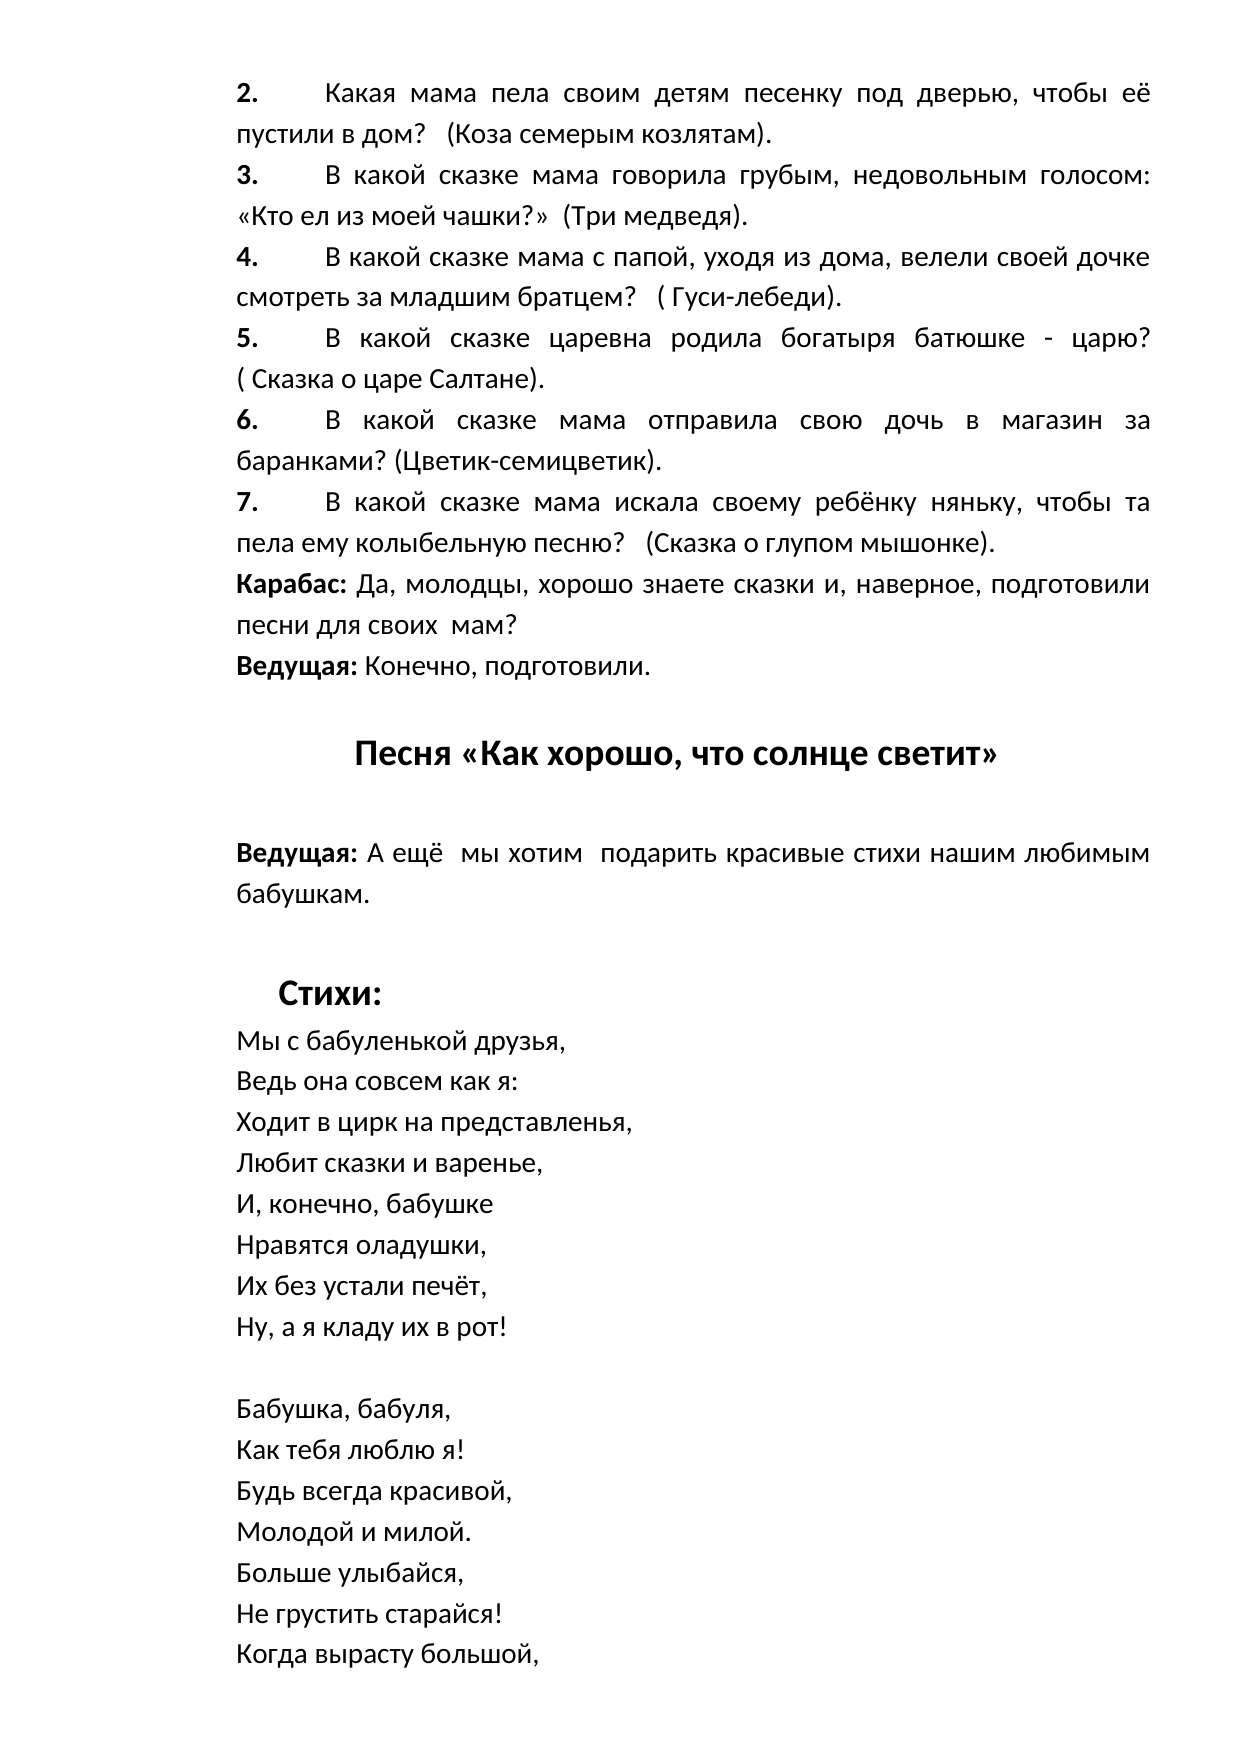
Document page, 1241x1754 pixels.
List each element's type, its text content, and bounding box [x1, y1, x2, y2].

text Мы с бабуленькой друзья, [236, 1022, 1152, 1057]
text Любит сказки и варенье, [236, 1144, 1152, 1180]
text Ведь она совсем как я: [236, 1062, 1152, 1098]
list Какая мама пела своим детям песенку под дверью, чтобы её пустили в дом? (Коза семерым козлятам). [236, 74, 1152, 150]
text Ведущая: Конечно, подготовили. [236, 647, 1152, 683]
text Ну, а я кладу их в рот! [236, 1308, 1152, 1344]
list В какой сказке мама искала своему ребёнку няньку, чтобы та пела ему колыбельную песню? (Сказка о глупом мышонке). [236, 483, 1152, 560]
text Молодой и милой. [236, 1513, 1152, 1548]
text Нравятся оладушки, [236, 1226, 1152, 1262]
list В какой сказке мама отправила свою дочь в магазин за баранками? (Цветик-семицветик). [236, 401, 1152, 478]
list В какой сказке мама говорила грубым, недовольным голосом: «Кто ел из моей чашки?» (Три медведя). [236, 156, 1152, 232]
text Будь всегда красивой, [236, 1472, 1152, 1507]
text Песня «Как хорошо, что солнце светит» [236, 729, 1152, 775]
text И, конечно, бабушке [236, 1185, 1152, 1221]
text Как тебя люблю я! [236, 1431, 1152, 1467]
text Ходит в цирк на представленья, [236, 1103, 1152, 1139]
text Карабас: Да, молодцы, хорошо знаете сказки и, наверное, подготовили песни для своих мам? [236, 565, 1152, 642]
text Не грустить старайся! [236, 1595, 1152, 1630]
text Ведущая: А ещё мы хотим подарить красивые стихи нашим любимым бабушкам. [236, 834, 1152, 911]
text Бабушка, бабуля, [236, 1390, 1152, 1426]
text Больше улыбайся, [236, 1554, 1152, 1589]
list В какой сказке мама с папой, уходя из дома, велели своей дочке смотреть за младшим братцем? ( Гуси-лебеди). [236, 238, 1152, 314]
list В какой сказке царевна родила богатыря батюшке - царю? ( Сказка о царе Салтане). [236, 319, 1152, 396]
text Стихи: [236, 969, 1152, 1015]
text Их без устали печёт, [236, 1267, 1152, 1303]
text Когда вырасту большой, [236, 1636, 1152, 1671]
